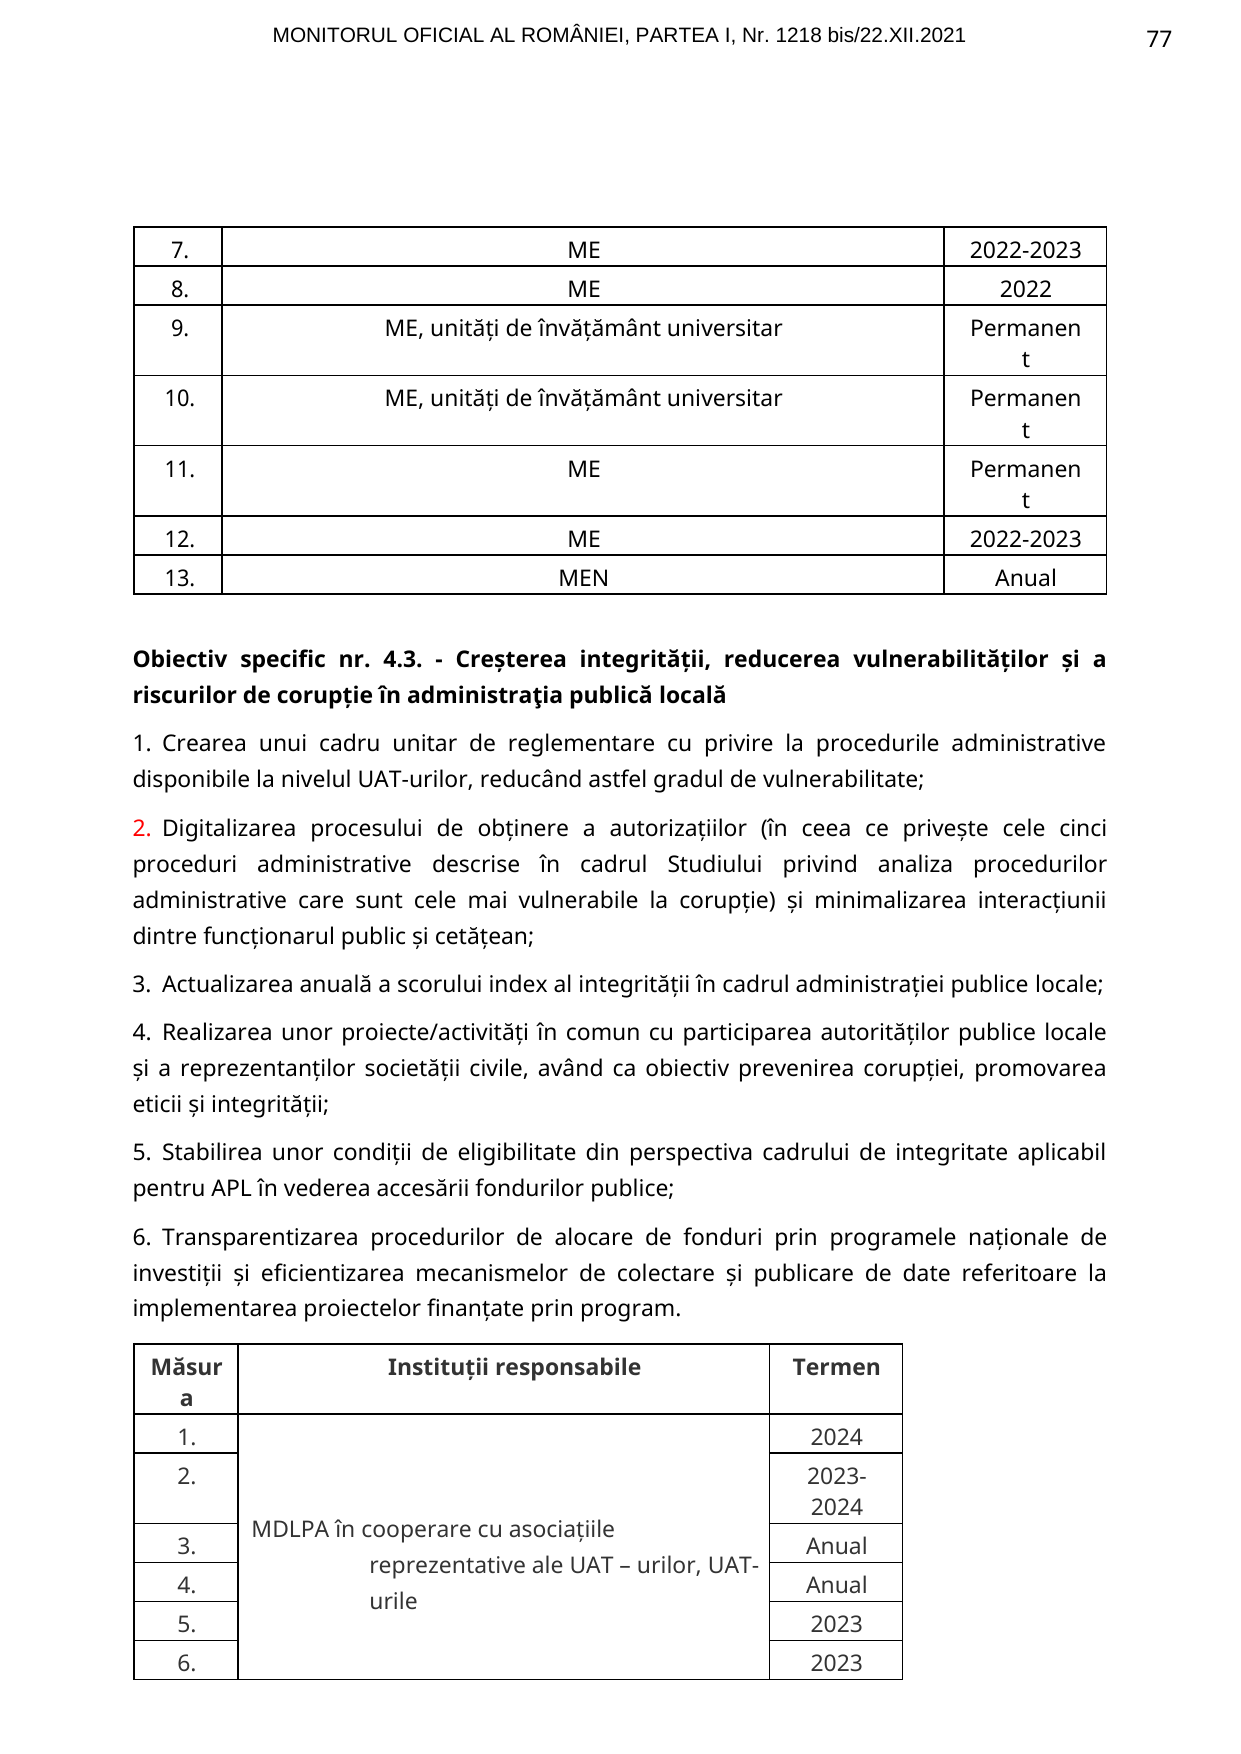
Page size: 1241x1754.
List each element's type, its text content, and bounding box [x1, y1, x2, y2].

table_cell Permanent [945, 376, 1106, 445]
table_cell 12. [135, 517, 221, 554]
table_cell 2022-2023 [945, 517, 1106, 554]
list Transparentizarea procedurilor de alocare de fonduri prin programele naționale de investiții și eficientizarea mecanismelor de colectare și publicare de date referitoare la implementarea proiectelor finanțate prin program. [132, 1221, 1108, 1324]
table_cell 9. [135, 306, 221, 374]
table_cell Permanent [945, 306, 1106, 374]
table_cell 8. [135, 267, 221, 304]
table_cell 2024 [770, 1415, 902, 1452]
table_cell 4. [135, 1563, 237, 1601]
list Stabilirea unor condiții de eligibilitate din perspectiva cadrului de integritate aplicabil pentru APL în vederea accesării fondurilor publice; [132, 1136, 1108, 1203]
table_cell 2023 [770, 1602, 902, 1639]
table_cell ME [223, 267, 943, 304]
table_header Măsura [135, 1345, 237, 1413]
list Actualizarea anuală a scorului index al integrității în cadrul administrației publice locale; [132, 968, 1221, 999]
table_cell 1. [135, 1415, 237, 1452]
table_cell ME, unități de învățământ universitar [223, 306, 943, 374]
text Obiectiv specific nr. 4.3. - Creșterea integrității, reducerea vulnerabilităților și a riscurilor de corupție în administraţia publică locală [132, 643, 1108, 710]
table_cell 2023 [770, 1641, 902, 1678]
table_cell ME [223, 517, 943, 554]
table_cell ME, unități de învățământ universitar [223, 376, 943, 445]
list Digitalizarea procesului de obținere a autorizațiilor (în ceea ce privește cele cinci proceduri administrative descrise în cadrul Studiului privind analiza procedurilor administrative care sunt cele mai vulnerabile la corupție) și minimalizarea interacțiunii dintre funcționarul public și cetățean; [132, 812, 1108, 951]
table_cell 13. [135, 556, 221, 593]
table_cell 2023-2024 [770, 1454, 902, 1522]
table_cell 5. [135, 1602, 237, 1639]
table_cell Anual [945, 556, 1106, 593]
table_cell 2. [135, 1454, 237, 1522]
table_cell 2022 [945, 267, 1106, 304]
table_header Instituții responsabile [239, 1345, 769, 1413]
list Realizarea unor proiecte/activități în comun cu participarea autorităților publice locale și a reprezentanților societății civile, având ca obiectiv prevenirea corupției, promovarea eticii și integrității; [132, 1016, 1108, 1119]
table_cell 10. [135, 376, 221, 445]
table_header Termen [770, 1345, 902, 1413]
table_header 7. [135, 228, 221, 265]
table_cell Anual [770, 1563, 902, 1601]
table_cell 11. [135, 446, 221, 515]
table_cell ME [223, 446, 943, 515]
table_cell MDLPA în cooperare cu asociațiile reprezentative ale UAT – urilor, UAT-urile [239, 1415, 769, 1678]
table_cell MEN [223, 556, 943, 593]
table_cell Anual [770, 1524, 902, 1562]
table_header ME [223, 228, 943, 265]
table_cell Permanent [945, 446, 1106, 515]
list Crearea unui cadru unitar de reglementare cu privire la procedurile administrative disponibile la nivelul UAT-urilor, reducând astfel gradul de vulnerabilitate; [132, 727, 1107, 794]
table_header 2022-2023 [945, 228, 1106, 265]
table_cell 6. [135, 1641, 237, 1678]
table_cell 3. [135, 1524, 237, 1562]
